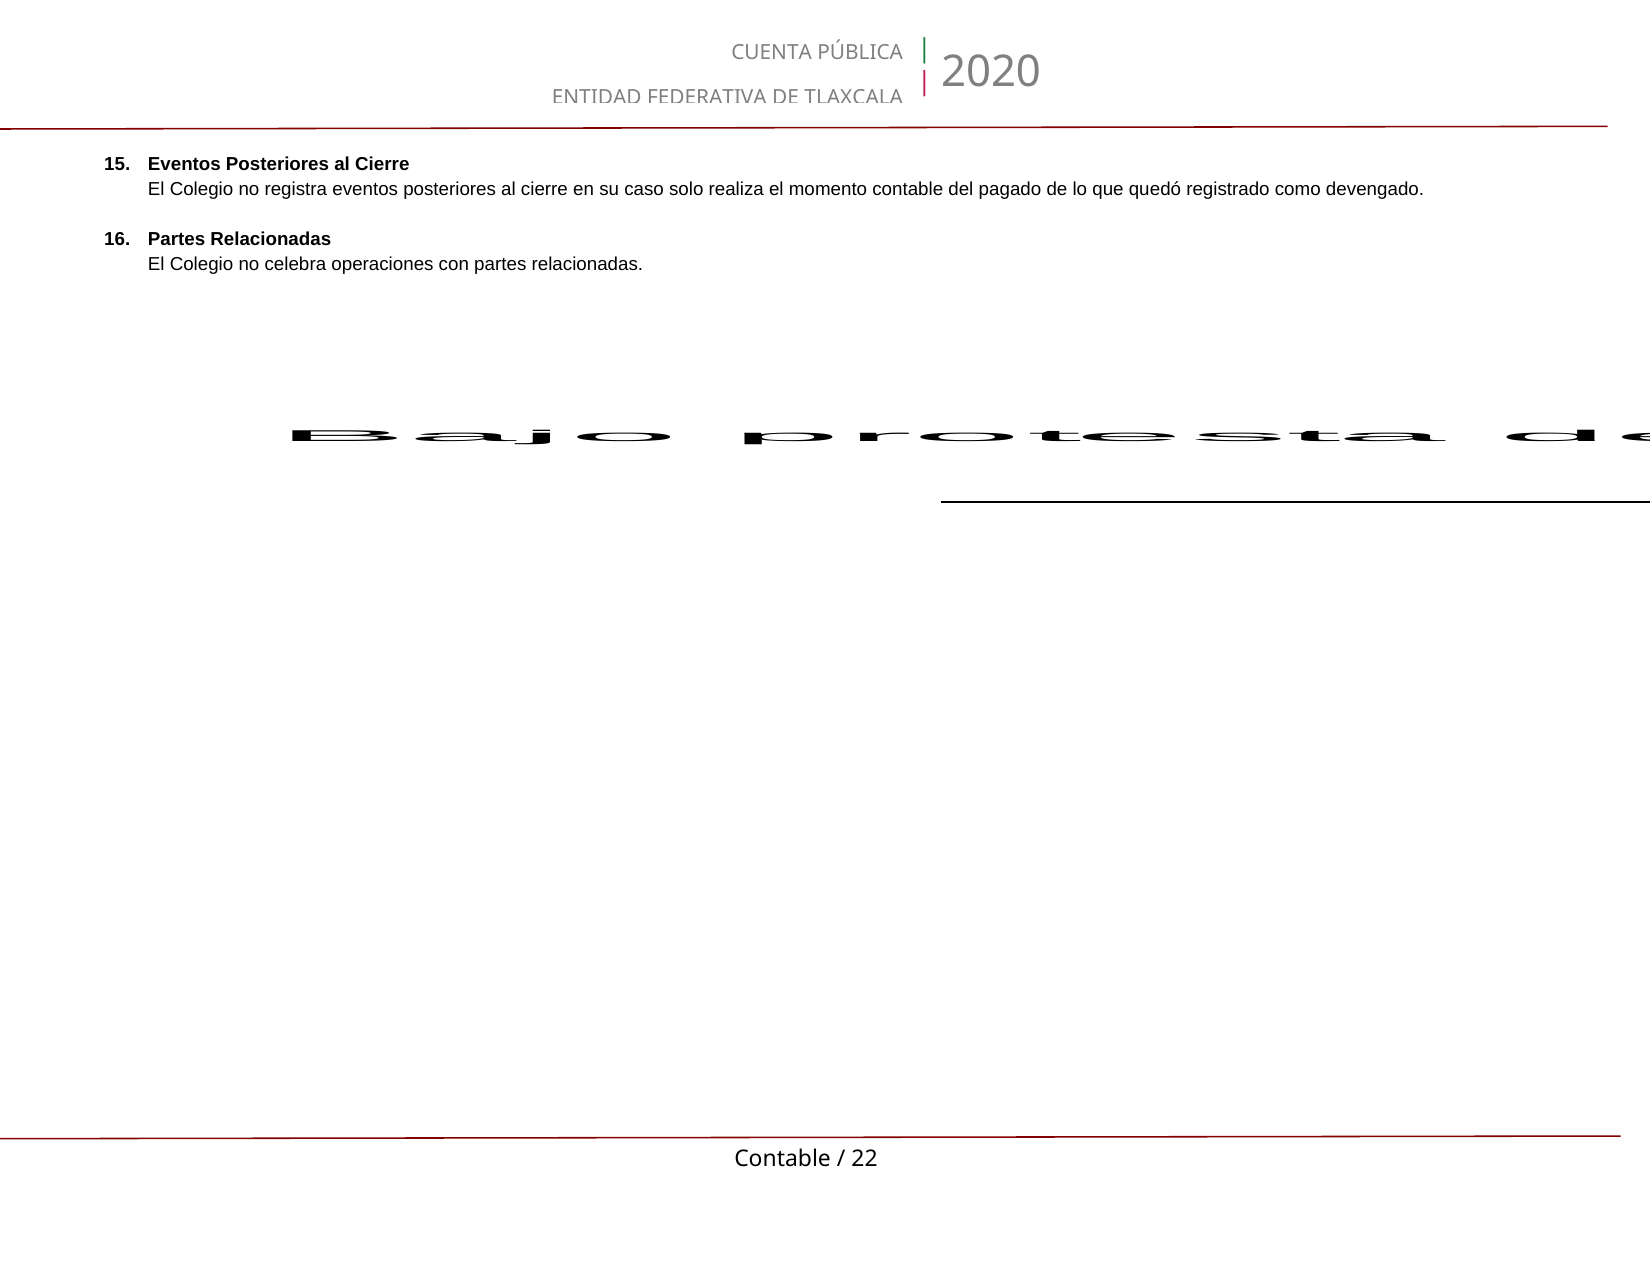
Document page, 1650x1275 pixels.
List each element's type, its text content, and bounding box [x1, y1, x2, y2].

text 16. Partes Relacionadas [74, 225, 1538, 250]
picture [918, 28, 935, 100]
text 15. Eventos Posteriores al Cierre [74, 150, 1538, 175]
text El Colegio no celebra operaciones con partes relacionadas. [74, 250, 1538, 275]
text El Colegio no registra eventos posteriores al cierre en su caso solo realiza el momento contable del pagado de lo que quedó registrado como devengado. [74, 175, 1538, 200]
